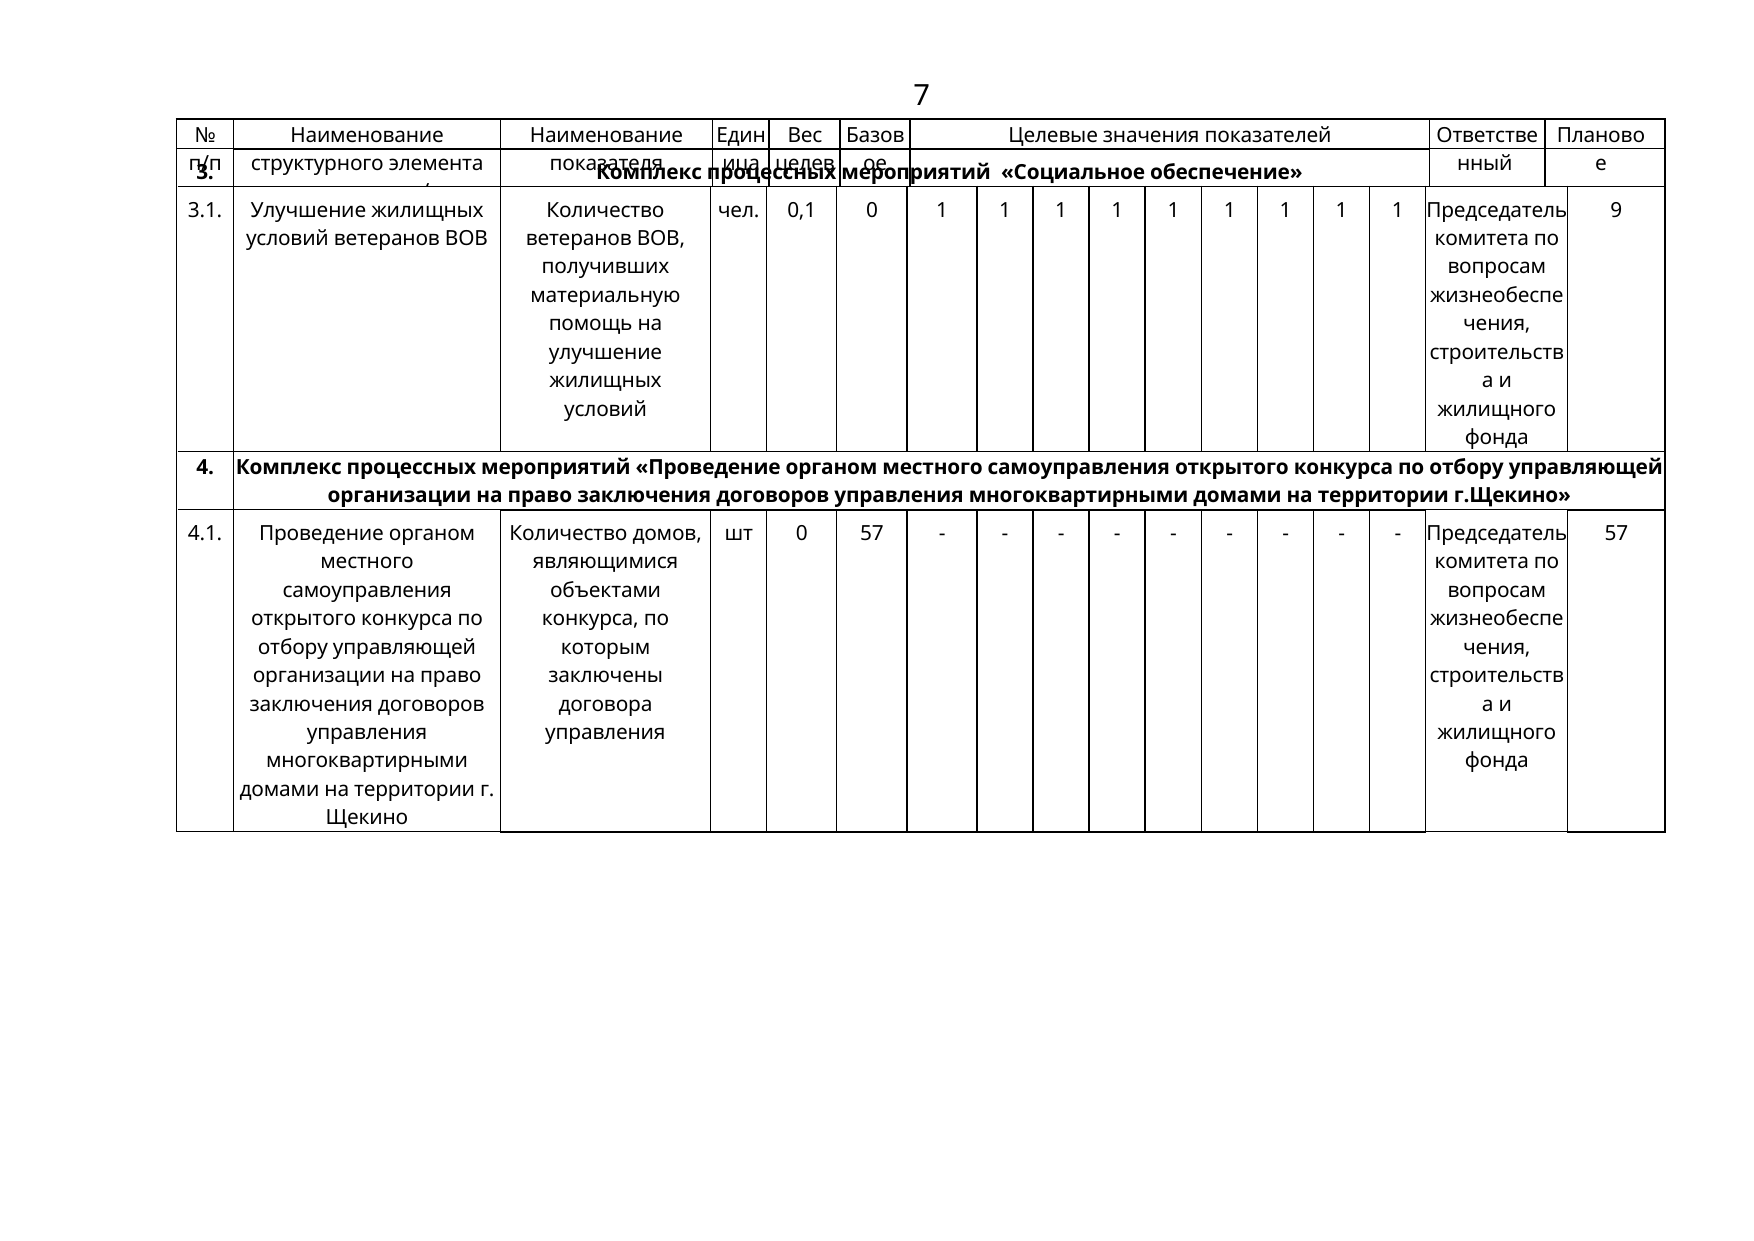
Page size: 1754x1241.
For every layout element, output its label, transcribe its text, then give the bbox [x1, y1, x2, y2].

table_cell Комплекс процессных мероприятий «Социальное обеспечение» [234, 150, 500, 186]
table_cell Комплекс процессных мероприятий «Социальное обеспечение» [501, 150, 712, 186]
table_header Целевые значения показателей [911, 120, 1429, 148]
table_cell Председатель комитета по вопросам жизнеобеспечения, строительства и жилищного фонда [1426, 510, 1567, 831]
table_cell 4. [177, 452, 233, 509]
table_cell Количество домов, являющимися объектами конкурса, по которым заключены договора управления [501, 511, 710, 831]
table_cell Комплекс процессных мероприятий «Социальное обеспечение» [911, 150, 1429, 186]
table_cell 1 [908, 187, 976, 451]
table_header Наименование показателя [501, 120, 712, 148]
table_cell 1 [1146, 187, 1201, 451]
table_cell шт [711, 511, 766, 831]
table_header № п/п [177, 120, 233, 148]
table_cell Комплекс процессных мероприятий «Социальное обеспечение» [1430, 149, 1544, 186]
table_header Ответственный за достижение показателя* [1430, 120, 1544, 148]
table_cell 0 [837, 187, 906, 451]
table_cell 4.1. [177, 510, 233, 831]
table_cell 1 [1314, 187, 1369, 451]
table_header Базовое значение показателя [841, 120, 909, 148]
table_header Вес целевого показателя [770, 120, 839, 148]
table_cell Председатель комитета по вопросам жизнеобеспечения, строительства и жилищного фонда [1426, 187, 1567, 451]
table_cell 1 [978, 187, 1032, 451]
table_cell Улучшение жилищных условий ветеранов ВОВ [234, 187, 500, 451]
table_cell - [908, 511, 976, 831]
table_cell 1 [1370, 187, 1425, 451]
table_cell 1 [1258, 187, 1313, 451]
table_cell - [1146, 511, 1201, 831]
table_cell Комплекс процессных мероприятий «Социальное обеспечение» [1546, 149, 1664, 186]
table_cell - [1370, 511, 1425, 831]
table_cell - [978, 511, 1032, 831]
table_cell 57 [1568, 511, 1664, 831]
table_cell 9 [1568, 187, 1664, 451]
table_cell Проведение органом местного самоуправления открытого конкурса по отбору управляющей организации на право заключения договоров управления многоквартирными домами на территории г. Щекино [234, 510, 500, 831]
table_cell 3.1. [177, 187, 233, 451]
table_cell 0,1 [767, 187, 836, 451]
table_header Единица измерения [713, 120, 768, 148]
table_cell чел. [711, 187, 766, 451]
table_cell - [1314, 511, 1369, 831]
table_cell Комплекс процессных мероприятий «Проведение органом местного самоуправления открытого конкурса по отбору управляющей организации на право заключения договоров управления многоквартирными домами на территории г.Щекино» [234, 452, 1664, 509]
table_header Наименование структурного элемента программы/ Задачи структурного элемента программы [234, 120, 500, 148]
table_cell 0 [767, 511, 836, 831]
table_cell 1 [1090, 187, 1144, 451]
table_cell 57 [837, 511, 906, 831]
table_cell 3. [177, 149, 233, 186]
table_cell 1 [1202, 187, 1257, 451]
table_cell - [1090, 511, 1144, 831]
table_cell Количество ветеранов ВОВ, получивших материальную помощь на улучшение жилищных условий [501, 187, 710, 451]
table_cell - [1258, 511, 1313, 831]
table_cell - [1034, 511, 1088, 831]
table_cell 1 [1034, 187, 1088, 451]
table_cell - [1202, 511, 1257, 831]
